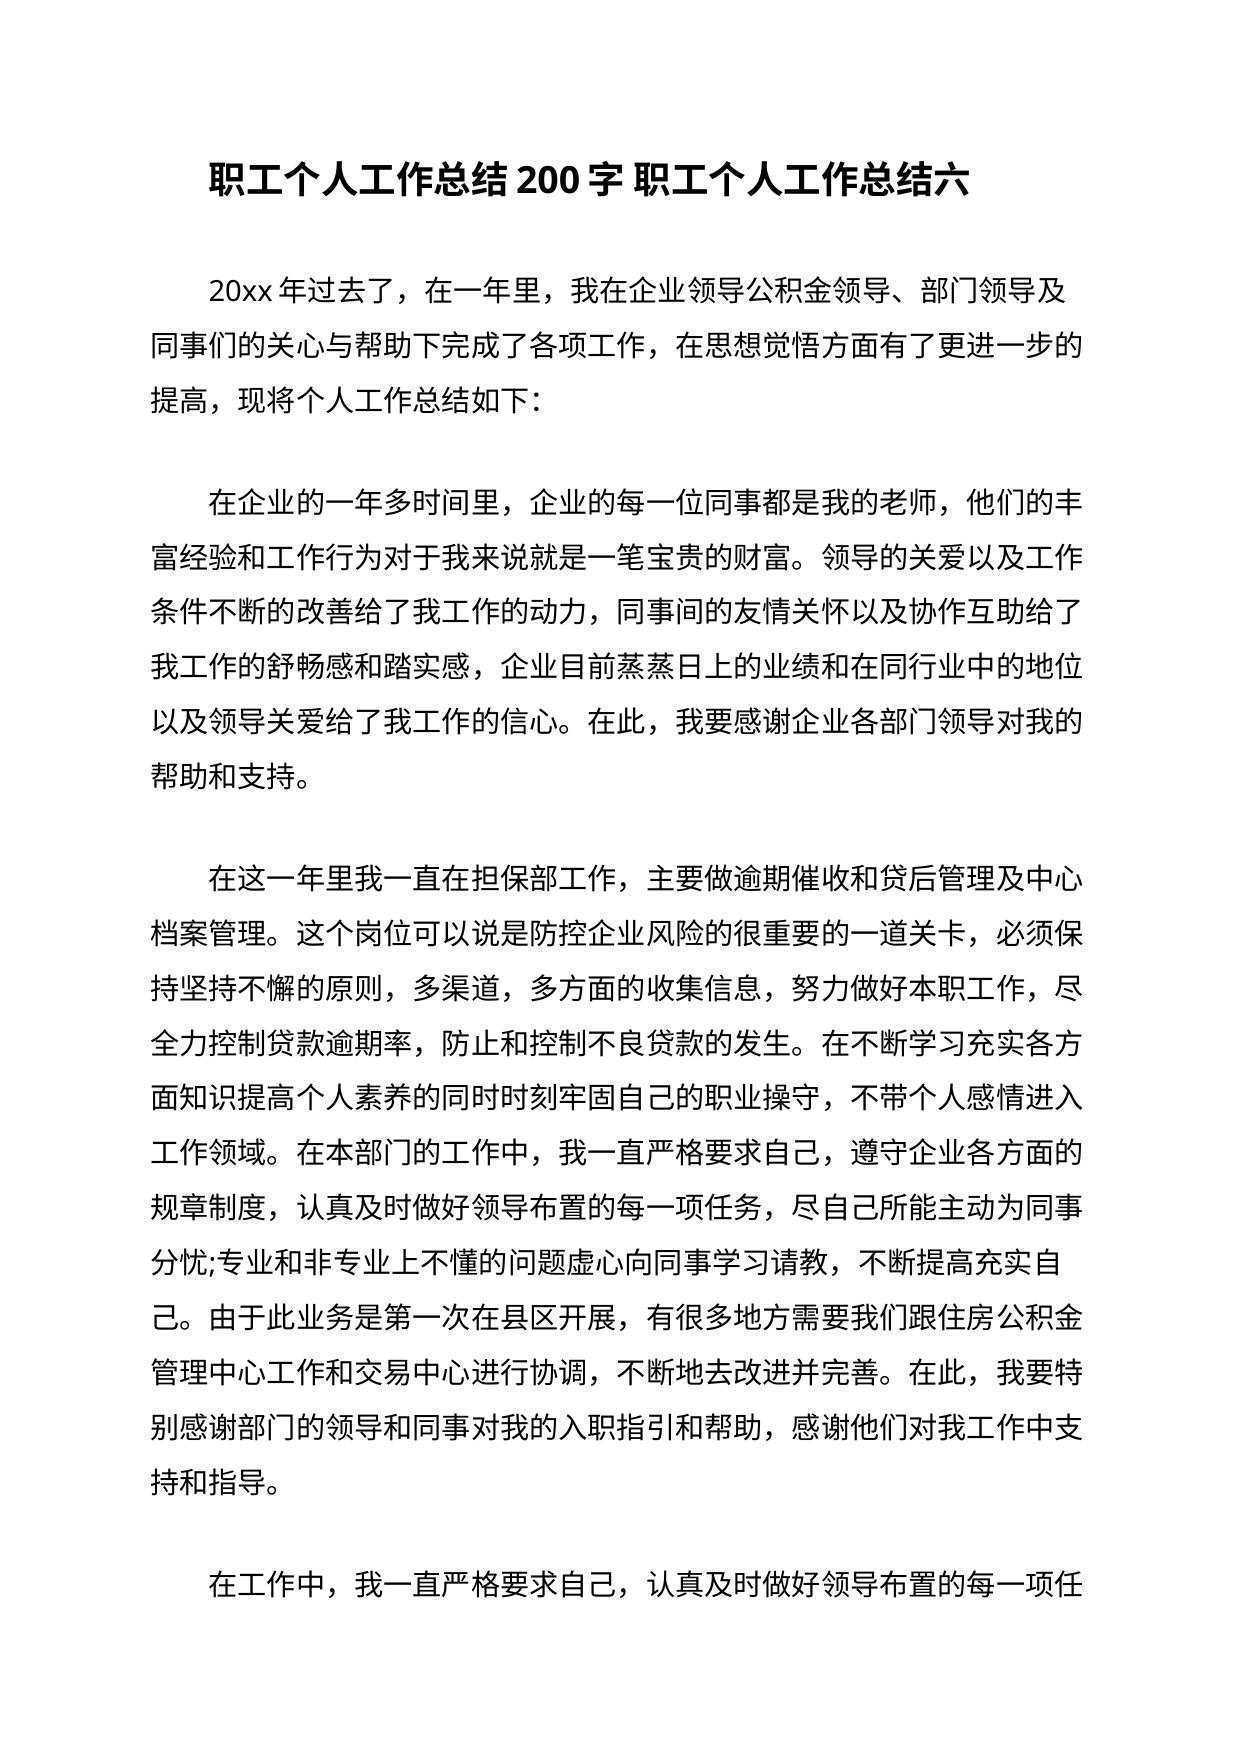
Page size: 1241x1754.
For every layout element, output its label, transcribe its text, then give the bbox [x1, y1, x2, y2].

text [150, 1561, 1090, 1603]
text 在这一年里我一直在担保部工作，主要做逾期催收和贷后管理及中心档案管理。这个岗位可以说是防控企业风险的很重要的一道关卡，必须保持坚持不懈的原则，多渠道，多方面的收集信息，努力做好本职工作，尽全力控制贷款逾期率，防止和控制不良贷款的发生。在不断学习充实各方面知识提高个人素养的同时时刻牢固自己的职业操守，不带个人感情进入工作领域。在本部门的工作中，我一直严格要求自己，遵守企业各方面的规章制度，认真及时做好领导布置的每一项任务，尽自己所能主动为同事分忧;专业和非专业上不懂的问题虚心向同事学习请教，不断提高充实自己。由于此业务是第一次在县区开展，有很多地方需要我们跟住房公积金管理中心工作和交易中心进行协调，不断地去改进并完善。在此，我要特别感谢部门的领导和同事对我的入职指引和帮助，感谢他们对我工作中支持和指导。 [150, 856, 1090, 1502]
text 在企业的一年多时间里，企业的每一位同事都是我的老师，他们的丰富经验和工作行为对于我来说就是一笔宝贵的财富。领导的关爱以及工作条件不断的改善给了我工作的动力，同事间的友情关怀以及协作互助给了我工作的舒畅感和踏实感，企业目前蒸蒸日上的业绩和在同行业中的地位以及领导关爱给了我工作的信心。在此，我要感谢企业各部门领导对我的帮助和支持。 [150, 479, 1090, 796]
text 职工个人工作总结200字 职工个人工作总结六 [150, 150, 1090, 204]
text 20xx年过去了，在一年里，我在企业领导公积金领导、部门领导及同事们的关心与帮助下完成了各项工作，在思想觉悟方面有了更进一步的提高，现将个人工作总结如下： [150, 268, 1090, 420]
